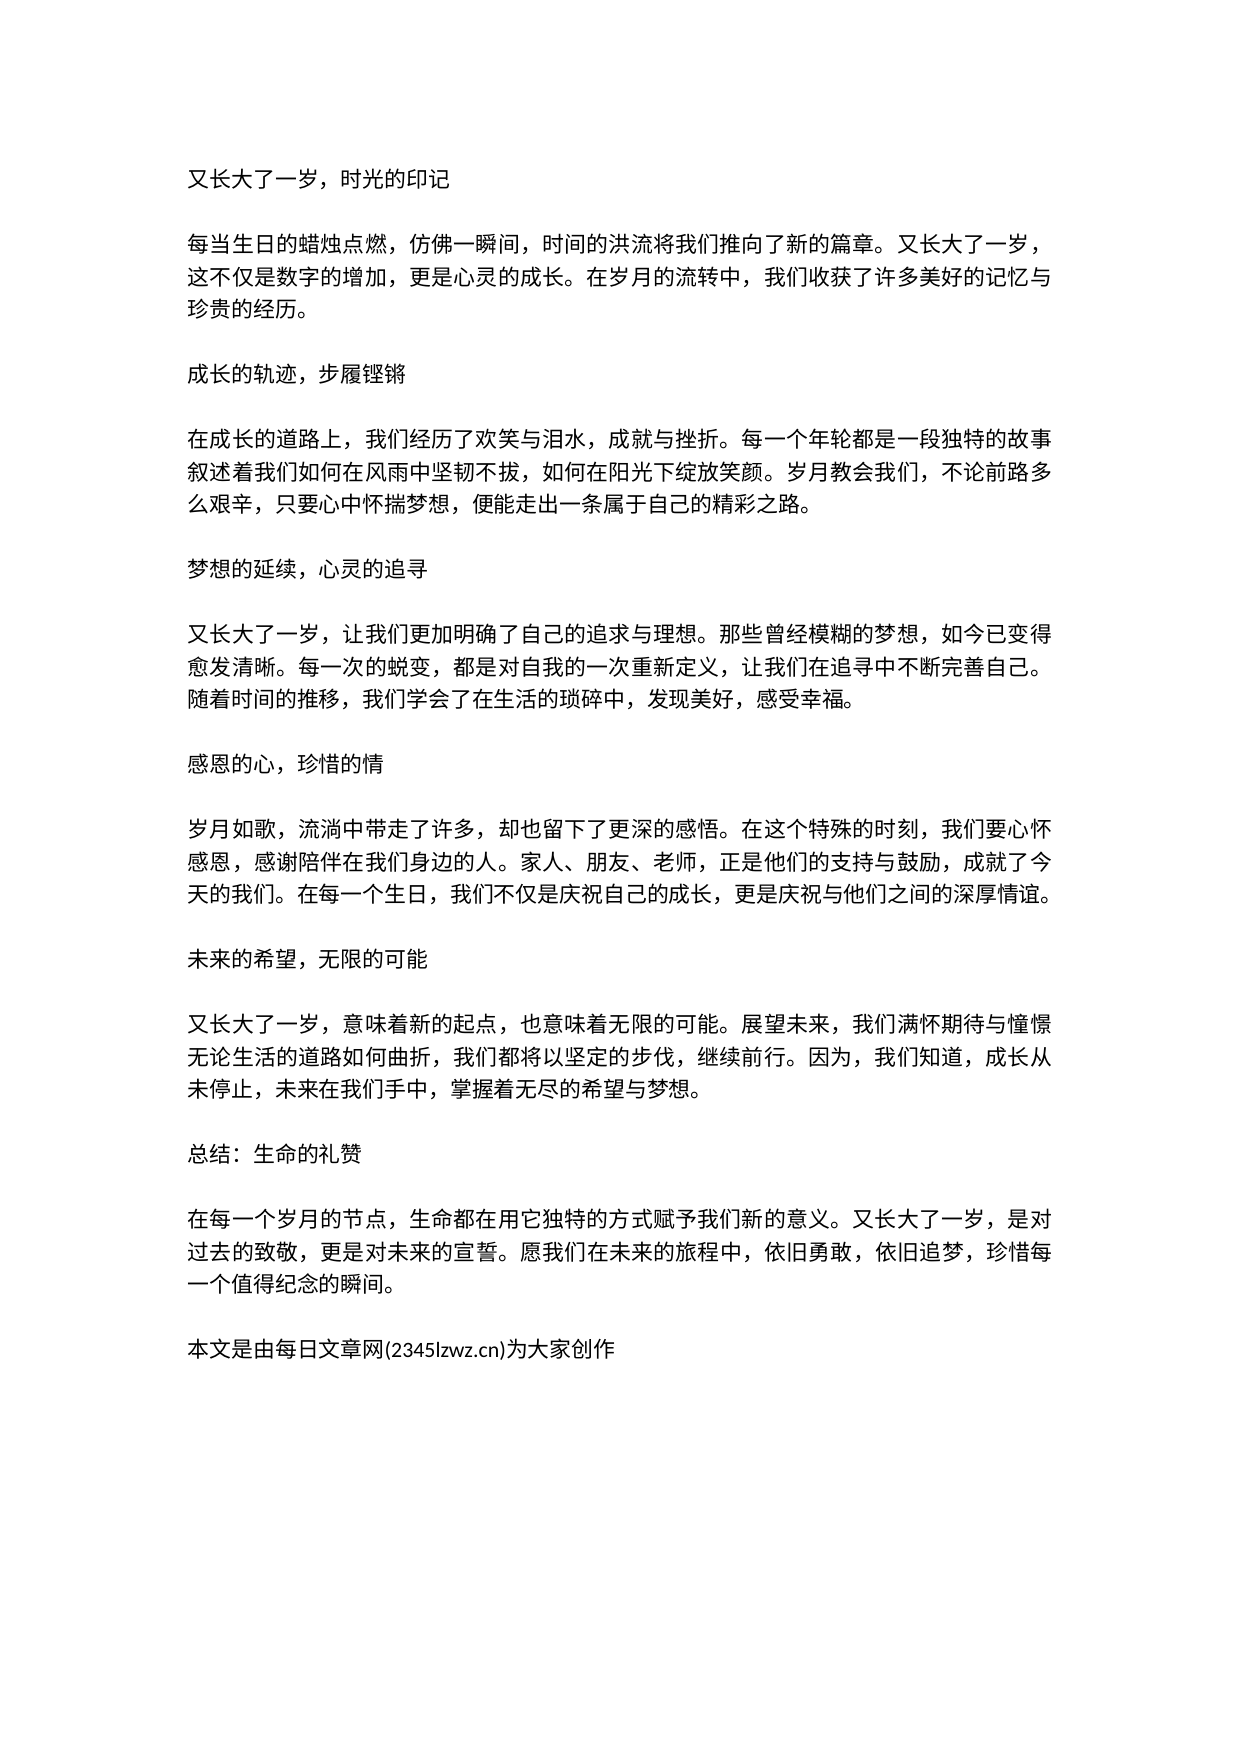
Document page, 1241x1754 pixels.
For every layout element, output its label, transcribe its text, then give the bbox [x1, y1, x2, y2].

text 本文是由每日文章网(2345lzwz.cn)为大家创作 [187, 1332, 1053, 1364]
text 感恩的心，珍惜的情 [187, 747, 1053, 779]
text 在每一个岁月的节点，生命都在用它独特的方式赋予我们新的意义。又长大了一岁，是对过去的致敬，更是对未来的宣誓。愿我们在未来的旅程中，依旧勇敢，依旧追梦，珍惜每一个值得纪念的瞬间。 [187, 1202, 1053, 1299]
text 每当生日的蜡烛点燃，仿佛一瞬间，时间的洪流将我们推向了新的篇章。又长大了一岁，这不仅是数字的增加，更是心灵的成长。在岁月的流转中，我们收获了许多美好的记忆与珍贵的经历。 [187, 227, 1053, 324]
text 岁月如歌，流淌中带走了许多，却也留下了更深的感悟。在这个特殊的时刻，我们要心怀感恩，感谢陪伴在我们身边的人。家人、朋友、老师，正是他们的支持与鼓励，成就了今天的我们。在每一个生日，我们不仅是庆祝自己的成长，更是庆祝与他们之间的深厚情谊。 [187, 812, 1053, 909]
text 梦想的延续，心灵的追寻 [187, 552, 1053, 584]
text 在成长的道路上，我们经历了欢笑与泪水，成就与挫折。每一个年轮都是一段独特的故事，叙述着我们如何在风雨中坚韧不拔，如何在阳光下绽放笑颜。岁月教会我们，不论前路多么艰辛，只要心中怀揣梦想，便能走出一条属于自己的精彩之路。 [187, 422, 1053, 519]
text 总结：生命的礼赞 [187, 1137, 1053, 1169]
text 成长的轨迹，步履铿锵 [187, 357, 1053, 389]
text 未来的希望，无限的可能 [187, 942, 1053, 974]
text 又长大了一岁，时光的印记 [187, 162, 1053, 194]
text 又长大了一岁，让我们更加明确了自己的追求与理想。那些曾经模糊的梦想，如今已变得愈发清晰。每一次的蜕变，都是对自我的一次重新定义，让我们在追寻中不断完善自己。随着时间的推移，我们学会了在生活的琐碎中，发现美好，感受幸福。 [187, 617, 1053, 714]
text 又长大了一岁，意味着新的起点，也意味着无限的可能。展望未来，我们满怀期待与憧憬。无论生活的道路如何曲折，我们都将以坚定的步伐，继续前行。因为，我们知道，成长从未停止，未来在我们手中，掌握着无尽的希望与梦想。 [187, 1007, 1053, 1104]
